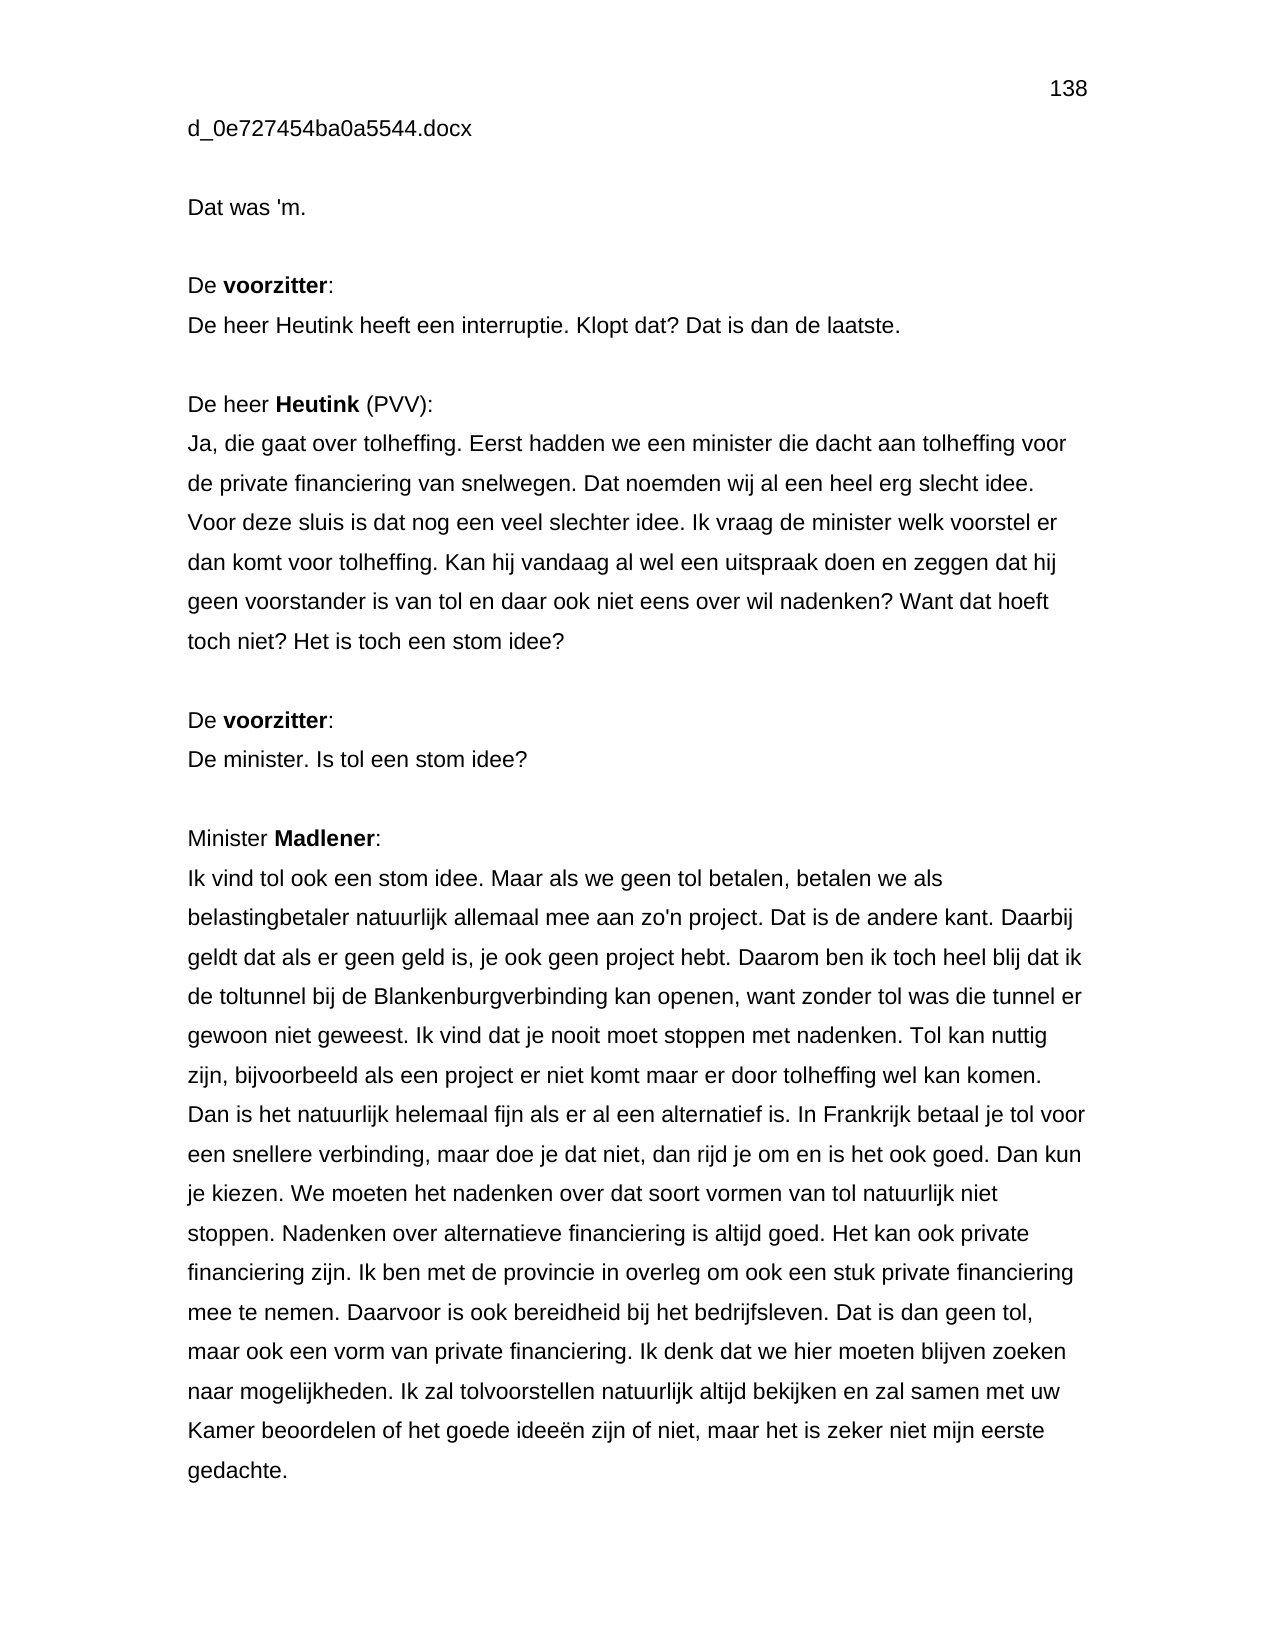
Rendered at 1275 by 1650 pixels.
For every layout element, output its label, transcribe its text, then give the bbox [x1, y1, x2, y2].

text De voorzitter: [187, 272, 1087, 299]
text De voorzitter: [187, 707, 1087, 733]
text Ik vind tol ook een stom idee. Maar als we geen tol betalen, betalen we als belastingbetaler natuurlijk allemaal mee aan zo'n project. Dat is de andere kant. Daarbij geldt dat als er geen geld is, je ook geen project hebt. Daarom ben ik toch heel blij dat ik de toltunnel bij de Blankenburgverbinding kan openen, want zonder tol was die tunnel er gewoon niet geweest. Ik vind dat je nooit moet stoppen met nadenken. Tol kan nuttig zijn, bijvoorbeeld als een project er niet komt maar er door tolheffing wel kan komen. Dan is het natuurlijk helemaal fijn als er al een alternatief is. In Frankrijk betaal je tol voor een snellere verbinding, maar doe je dat niet, dan rijd je om en is het ook goed. Dan kun je kiezen. We moeten het nadenken over dat soort vormen van tol natuurlijk niet stoppen. Nadenken over alternatieve financiering is altijd goed. Het kan ook private financiering zijn. Ik ben met de provincie in overleg om ook een stuk private financiering mee te nemen. Daarvoor is ook bereidheid bij het bedrijfsleven. Dat is dan geen tol, maar ook een vorm van private financiering. Ik denk dat we hier moeten blijven zoeken naar mogelijkheden. Ik zal tolvoorstellen natuurlijk altijd bekijken en zal samen met uw Kamer beoordelen of het goede ideeën zijn of niet, maar het is zeker niet mijn eerste gedachte. [187, 864, 1087, 1483]
text Ja, die gaat over tolheffing. Eerst hadden we een minister die dacht aan tolheffing voor de private financiering van snelwegen. Dat noemden wij al een heel erg slecht idee. Voor deze sluis is dat nog een veel slechter idee. Ik vraag de minister welk voorstel er dan komt voor tolheffing. Kan hij vandaag al wel een uitspraak doen en zeggen dat hij geen voorstander is van tol en daar ook niet eens over wil nadenken? Want dat hoeft toch niet? Het is toch een stom idee? [187, 430, 1087, 654]
text Minister Madlener: [187, 825, 1087, 851]
text De minister. Is tol een stom idee? [187, 746, 1087, 772]
text Dat was 'm. [187, 193, 1087, 220]
text De heer Heutink (PVV): [187, 391, 1087, 417]
text De heer Heutink heeft een interruptie. Klopt dat? Dat is dan de laatste. [187, 312, 1087, 338]
